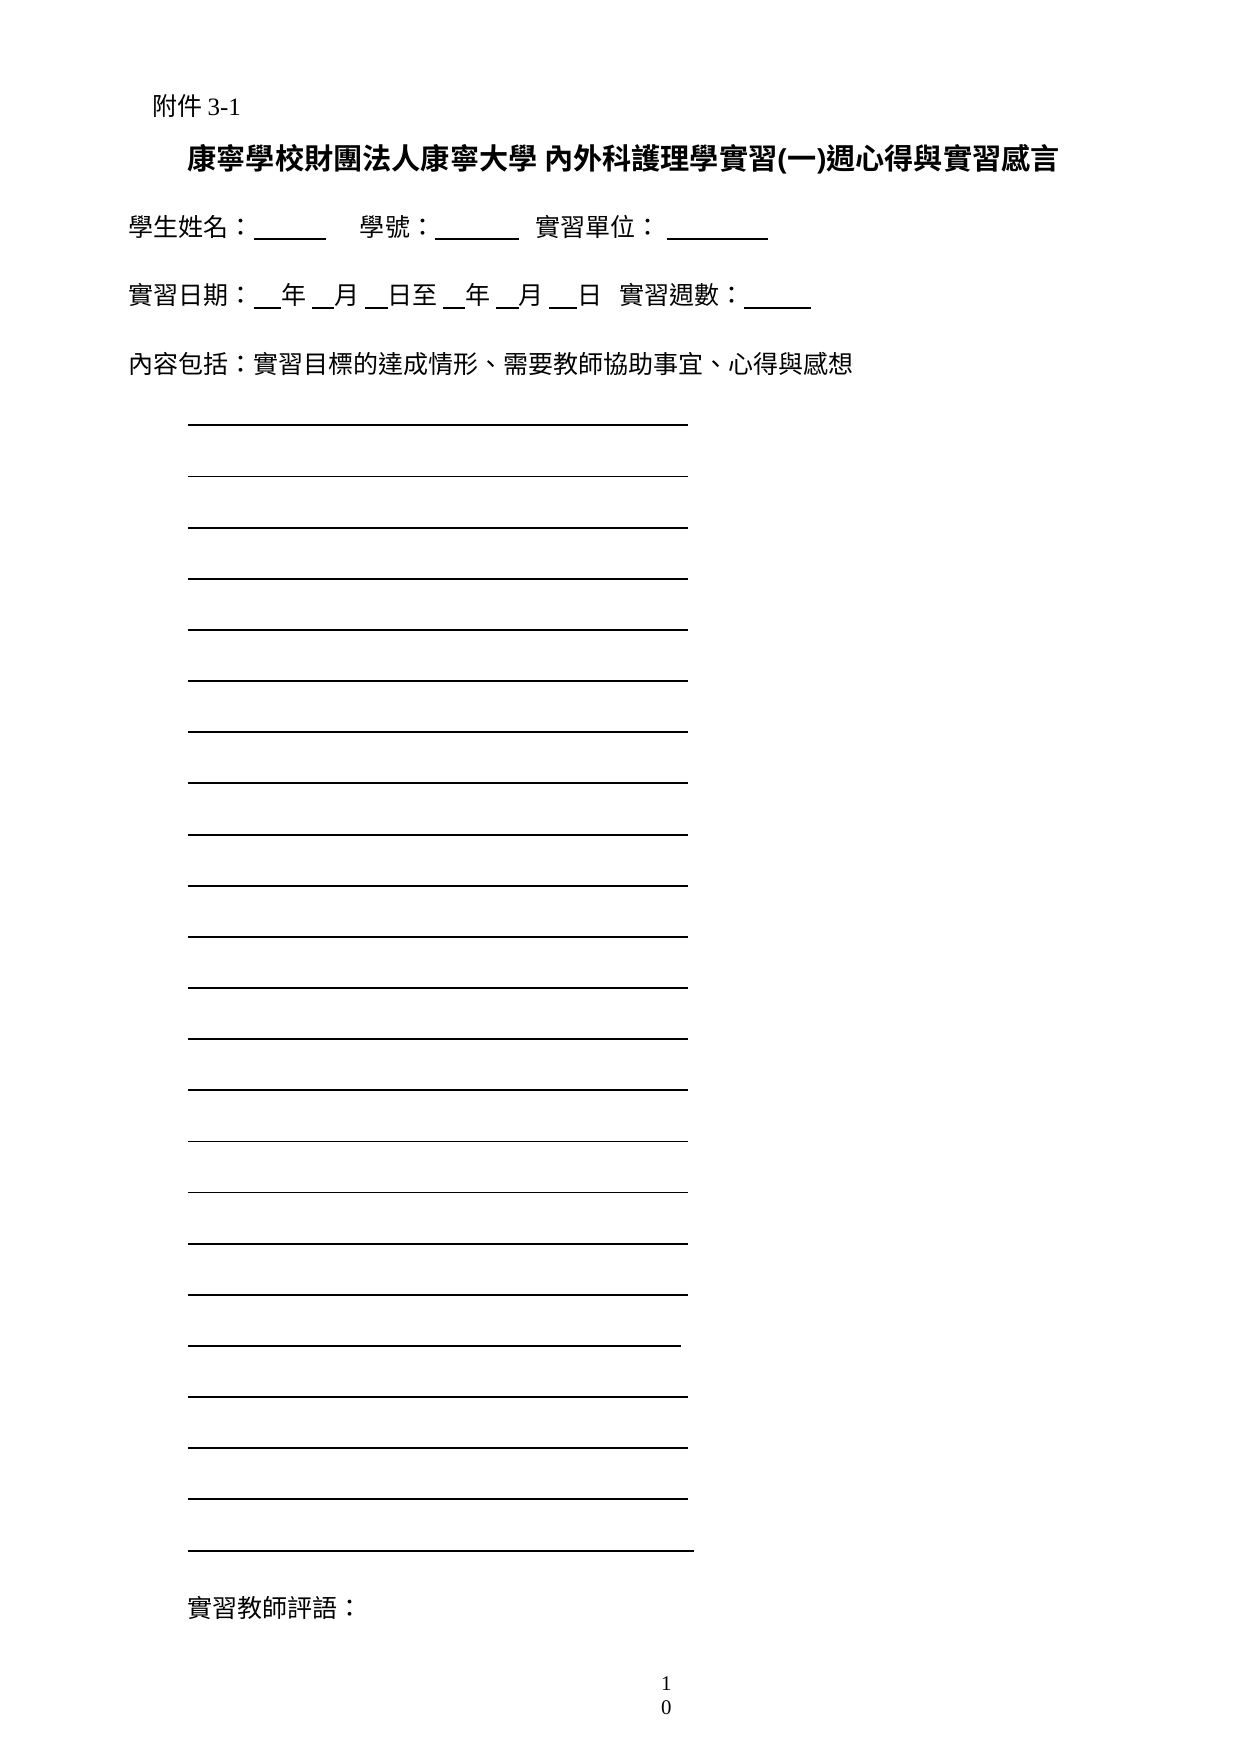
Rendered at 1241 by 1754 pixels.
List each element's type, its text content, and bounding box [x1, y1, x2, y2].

text 內容包括：實習目標的達成情形、需要教師協助事宜、心得與感想 [128, 328, 1137, 396]
text 實習教師評語： [187, 1573, 1137, 1641]
text 學生姓名： 學號： 實習單位： [128, 191, 1137, 260]
text 實習日期： 年 月 日至 年 月 日 實習週數： [128, 260, 1137, 328]
text 康寧學校財團法人康寧大學 內外科護理學實習(一)週心得與實習感言 [187, 123, 1137, 191]
